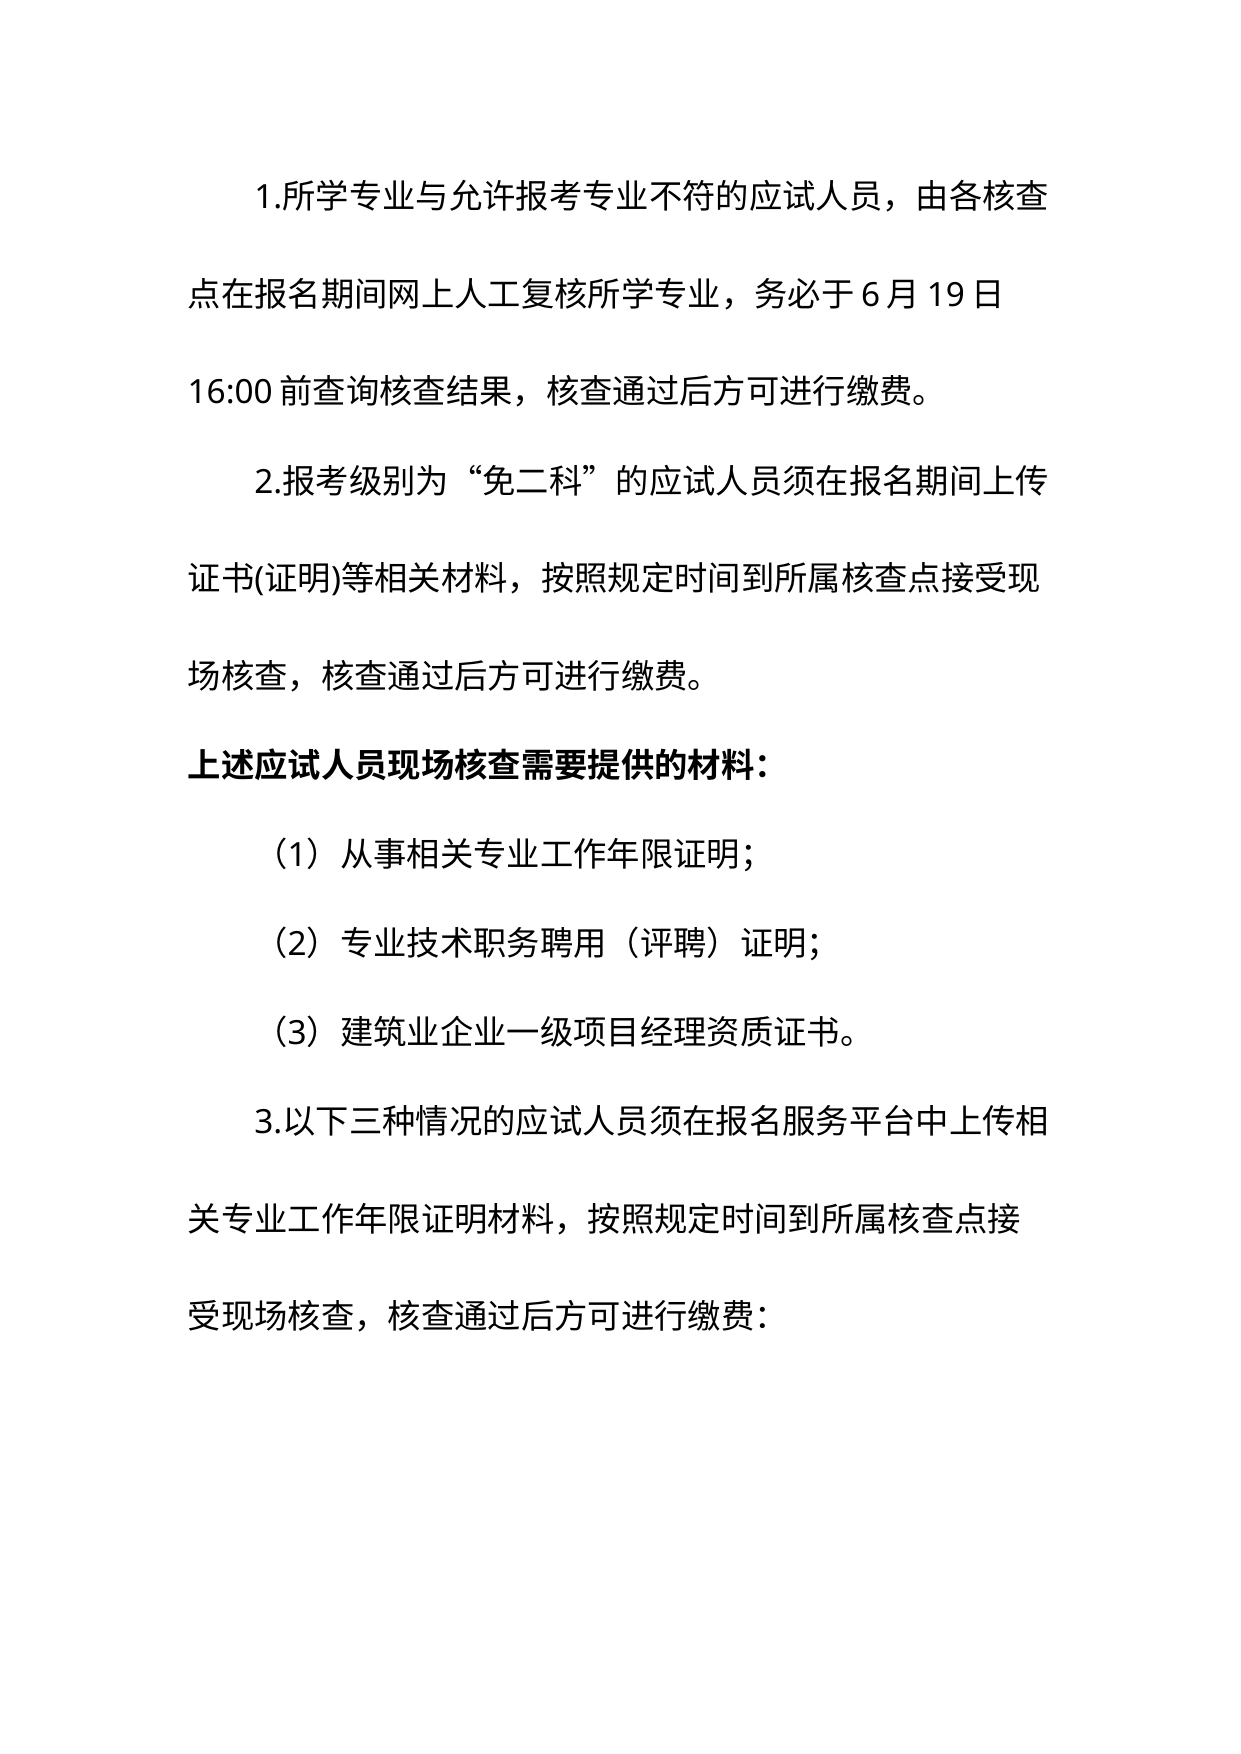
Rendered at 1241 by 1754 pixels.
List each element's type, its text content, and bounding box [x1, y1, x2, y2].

list （3）建筑业企业一级项目经理资质证书。 [187, 998, 1053, 1063]
list （1）从事相关专业工作年限证明； [187, 819, 1053, 884]
list 2.报考级别为“免二科”的应试人员须在报名期间上传证书(证明)等相关材料，按照规定时间到所属核查点接受现场核查，核查通过后方可进行缴费。 [187, 446, 1053, 706]
list 1.所学专业与允许报考专业不符的应试人员，由各核查点在报名期间网上人工复核所学专业，务必于6月19日16:00前查询核查结果，核查通过后方可进行缴费。 [187, 162, 1053, 422]
list （2）专业技术职务聘用（评聘）证明； [187, 908, 1053, 973]
list 3.以下三种情况的应试人员须在报名服务平台中上传相关专业工作年限证明材料，按照规定时间到所属核查点接受现场核查，核查通过后方可进行缴费： [187, 1087, 1053, 1347]
list 上述应试人员现场核查需要提供的材料： [187, 730, 1053, 795]
